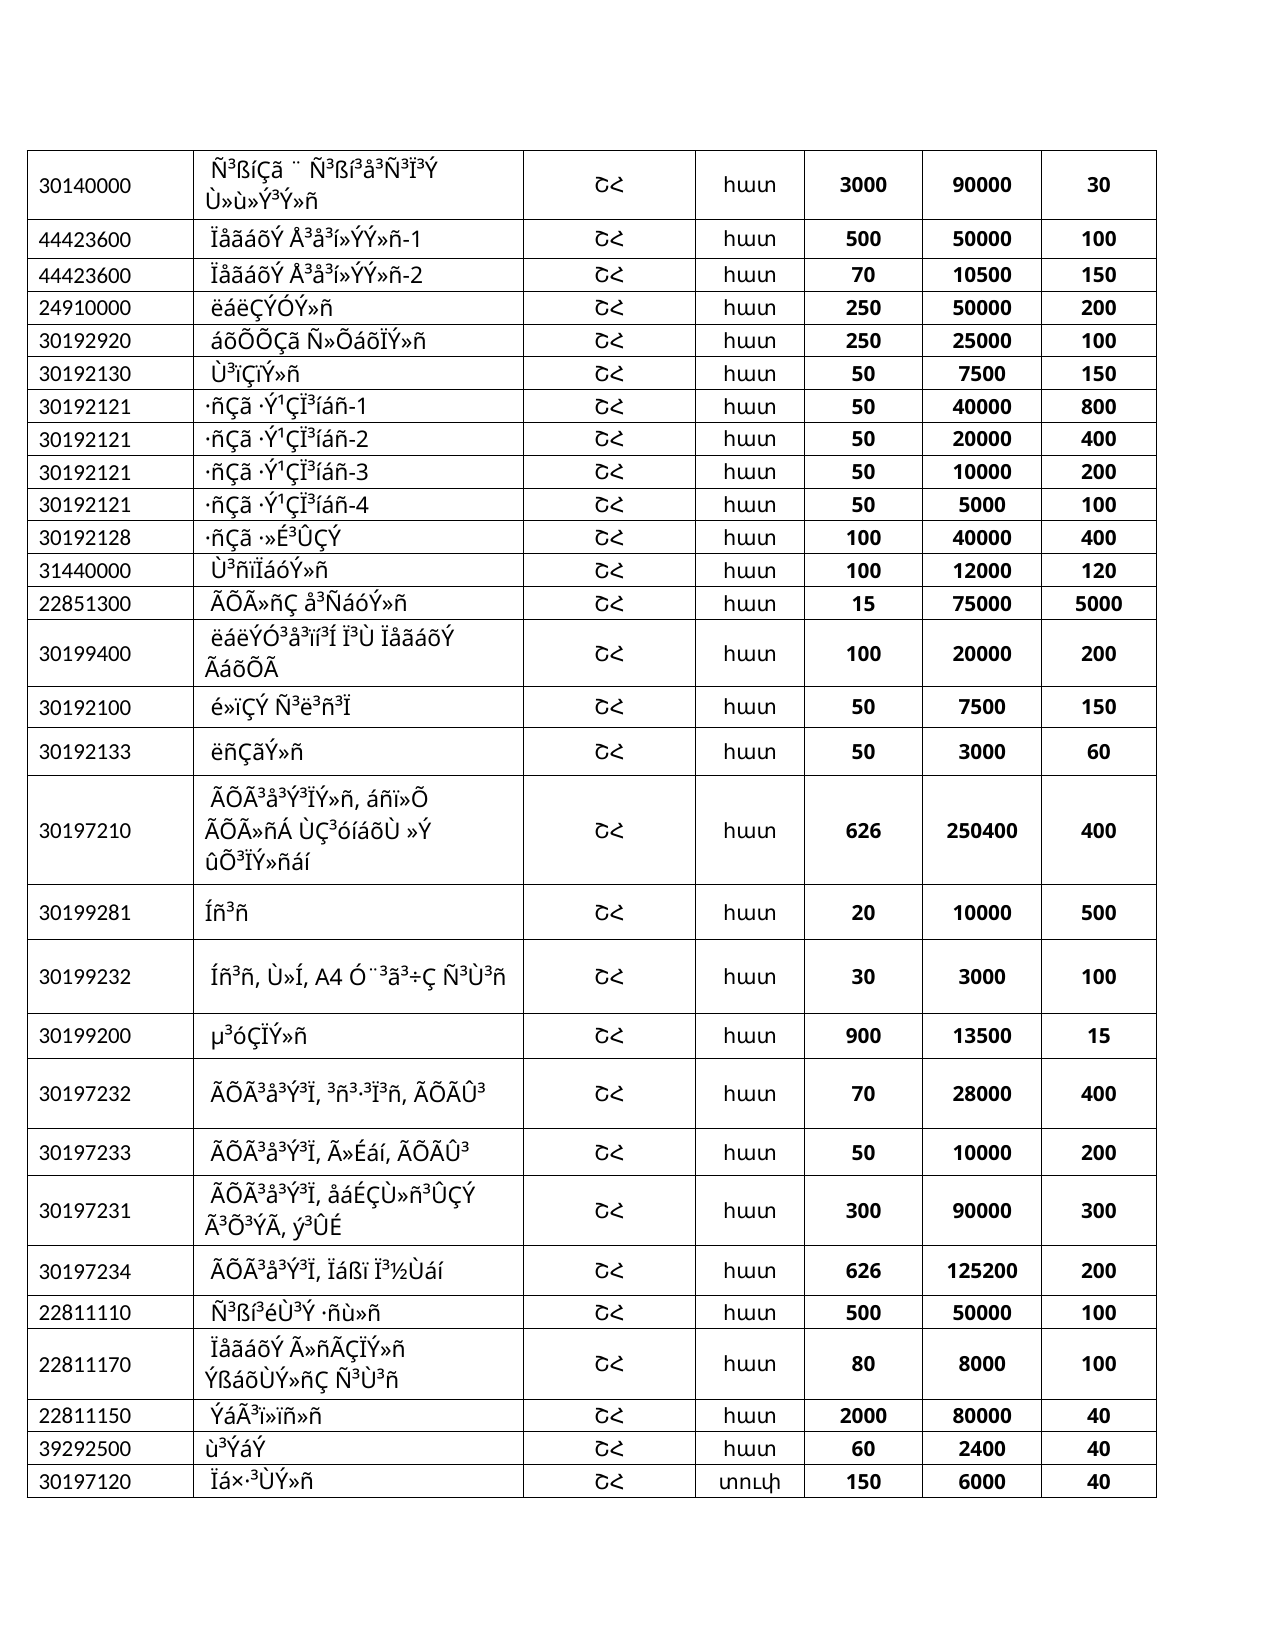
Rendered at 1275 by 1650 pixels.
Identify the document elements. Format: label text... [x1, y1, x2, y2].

table_cell ՇՀ [524, 1059, 695, 1128]
table_cell հատ [696, 587, 804, 619]
table_cell հատ [696, 220, 804, 258]
table_cell 30197231 [28, 1176, 193, 1245]
table_cell ÃÕÃ³å³Ý³ÏÝ»ñ, áñï»Õ ÃÕÃ»ñÁ ÙÇ³óíáõÙ »Ý ûÕ³ÏÝ»ñáí [194, 776, 523, 884]
table_cell 400 [1042, 776, 1156, 884]
table_cell ՇՀ [524, 423, 695, 455]
table_cell 50 [805, 423, 922, 455]
table_cell 22851300 [28, 587, 193, 619]
table_cell 40000 [923, 521, 1041, 553]
table_cell 8000 [923, 1329, 1041, 1398]
table_cell 44423600 [28, 259, 193, 291]
table_cell ՇՀ [524, 1400, 695, 1431]
table_cell 30192121 [28, 456, 193, 487]
table_cell 50 [805, 456, 922, 487]
table_cell 30192121 [28, 489, 193, 520]
table_cell 30197210 [28, 776, 193, 884]
table_cell 250400 [923, 776, 1041, 884]
table_cell ՇՀ [524, 620, 695, 686]
table_cell 13500 [923, 1014, 1041, 1058]
table_cell 800 [1042, 390, 1156, 422]
table_cell ՇՀ [524, 325, 695, 356]
table_cell ՇՀ [524, 292, 695, 323]
table_cell 75000 [923, 587, 1041, 619]
table_cell Ñ³ßí³éÙ³Ý ·ñù»ñ [194, 1296, 523, 1328]
table_cell հատ [696, 940, 804, 1012]
table_cell 626 [805, 776, 922, 884]
table_cell 900 [805, 1014, 922, 1058]
table_cell 30197234 [28, 1246, 193, 1295]
table_cell ՇՀ [524, 1296, 695, 1328]
table_cell հատ [696, 620, 804, 686]
table_cell ՇՀ [524, 940, 695, 1012]
table_cell ՇՀ [524, 1246, 695, 1295]
table_cell 50 [805, 390, 922, 422]
table_cell ·ñÇã ·Ý¹ÇÏ³íáñ-2 [194, 423, 523, 455]
table_cell 400 [1042, 1059, 1156, 1128]
table_cell 10500 [923, 259, 1041, 291]
table_cell ÃÕÃ³å³Ý³Ï, åáÉÇÙ»ñ³ÛÇÝ Ã³Õ³ÝÃ, ý³ÛÉ [194, 1176, 523, 1245]
table_cell 6000 [923, 1465, 1041, 1497]
table_cell հատ [696, 423, 804, 455]
table_cell ՇՀ [524, 1129, 695, 1175]
table_cell 50 [805, 357, 922, 389]
table_cell 125200 [923, 1246, 1041, 1295]
table_cell 50000 [923, 1296, 1041, 1328]
table_cell հատ [696, 885, 804, 939]
table_cell 70 [805, 1059, 922, 1128]
table_cell 100 [1042, 220, 1156, 258]
table_cell ëñÇãÝ»ñ [194, 728, 523, 775]
table_cell հատ [696, 554, 804, 586]
table_cell 250 [805, 292, 922, 323]
table_cell ՇՀ [524, 554, 695, 586]
table_cell 100 [805, 620, 922, 686]
table_cell 90000 [923, 1176, 1041, 1245]
table_cell ·ñÇã ·Ý¹ÇÏ³íáñ-1 [194, 390, 523, 422]
table_cell հատ [696, 1296, 804, 1328]
table_cell 12000 [923, 554, 1041, 586]
table_cell Íñ³ñ [194, 885, 523, 939]
table_cell ՇՀ [524, 728, 695, 775]
table_cell 30192133 [28, 728, 193, 775]
table_cell 100 [1042, 1329, 1156, 1398]
table_cell Ñ³ßíÇã ¨ Ñ³ßí³å³Ñ³Ï³Ý Ù»ù»Ý³Ý»ñ [194, 151, 523, 219]
table_cell 30199200 [28, 1014, 193, 1058]
table_cell ՇՀ [524, 1465, 695, 1497]
table_cell հատ [696, 776, 804, 884]
table_cell 70 [805, 259, 922, 291]
table_cell հատ [696, 1400, 804, 1431]
table_cell 80 [805, 1329, 922, 1398]
table_cell 40 [1042, 1400, 1156, 1431]
table_cell 28000 [923, 1059, 1041, 1128]
table_cell 20000 [923, 423, 1041, 455]
table_cell 20000 [923, 620, 1041, 686]
table_cell ՇՀ [524, 220, 695, 258]
table_cell 150 [805, 1465, 922, 1497]
table_cell հատ [696, 521, 804, 553]
table_cell ÃÕÃ³å³Ý³Ï, Ïáßï Ï³½Ùáí [194, 1246, 523, 1295]
table_cell 100 [1042, 489, 1156, 520]
table_cell հատ [696, 259, 804, 291]
table_cell 150 [1042, 357, 1156, 389]
table_cell 300 [805, 1176, 922, 1245]
table_cell հատ [696, 325, 804, 356]
table_cell հատ [696, 728, 804, 775]
table_cell 40 [1042, 1465, 1156, 1497]
table_cell ՇՀ [524, 489, 695, 520]
table_cell հատ [696, 151, 804, 219]
table_cell ՇՀ [524, 390, 695, 422]
table_cell 150 [1042, 259, 1156, 291]
table_cell 90000 [923, 151, 1041, 219]
table_cell 30199400 [28, 620, 193, 686]
table_cell 40000 [923, 390, 1041, 422]
table_cell ՇՀ [524, 1014, 695, 1058]
table_cell µ³óÇÏÝ»ñ [194, 1014, 523, 1058]
table_cell 50 [805, 1129, 922, 1175]
table_cell Ù³ñïÏáóÝ»ñ [194, 554, 523, 586]
table_cell ՇՀ [524, 587, 695, 619]
table_cell Ù³ïÇïÝ»ñ [194, 357, 523, 389]
table_cell 150 [1042, 687, 1156, 727]
table_cell 120 [1042, 554, 1156, 586]
table_cell հատ [696, 1014, 804, 1058]
table_cell 300 [1042, 1176, 1156, 1245]
table_cell 30 [805, 940, 922, 1012]
table_cell տուփ [696, 1465, 804, 1497]
table_cell 40 [1042, 1432, 1156, 1464]
table_cell ÏåãáõÝ Ã»ñÃÇÏÝ»ñ ÝßáõÙÝ»ñÇ Ñ³Ù³ñ [194, 1329, 523, 1398]
table_cell 30192920 [28, 325, 193, 356]
table_cell ÃÕÃ³å³Ý³Ï, ³ñ³·³Ï³ñ, ÃÕÃÛ³ [194, 1059, 523, 1128]
table_cell 30197120 [28, 1465, 193, 1497]
table_cell 3000 [923, 728, 1041, 775]
table_cell 30199281 [28, 885, 193, 939]
table_cell 200 [1042, 620, 1156, 686]
table_cell ՇՀ [524, 885, 695, 939]
table_cell ՇՀ [524, 456, 695, 487]
table_cell 15 [805, 587, 922, 619]
table_cell 2000 [805, 1400, 922, 1431]
table_cell 80000 [923, 1400, 1041, 1431]
table_cell 100 [805, 554, 922, 586]
table_cell 25000 [923, 325, 1041, 356]
table_cell 10000 [923, 1129, 1041, 1175]
table_cell հատ [696, 1246, 804, 1295]
table_cell 100 [1042, 940, 1156, 1012]
table_cell 22811150 [28, 1400, 193, 1431]
table_cell ·ñÇã ·Ý¹ÇÏ³íáñ-4 [194, 489, 523, 520]
table_cell 50 [805, 687, 922, 727]
table_cell հատ [696, 687, 804, 727]
table_cell ÝáÃ³ï»ïñ»ñ [194, 1400, 523, 1431]
table_cell հատ [696, 456, 804, 487]
table_cell 39292500 [28, 1432, 193, 1464]
table_cell հատ [696, 1176, 804, 1245]
table_cell 30 [1042, 151, 1156, 219]
table_cell 100 [805, 521, 922, 553]
table_cell հատ [696, 292, 804, 323]
table_cell 200 [1042, 292, 1156, 323]
table_cell 30140000 [28, 151, 193, 219]
table_cell 50 [805, 489, 922, 520]
table_cell հատ [696, 1329, 804, 1398]
table_cell 30192121 [28, 390, 193, 422]
table_cell ՇՀ [524, 357, 695, 389]
table_cell 400 [1042, 423, 1156, 455]
table_cell 200 [1042, 456, 1156, 487]
table_cell 500 [805, 220, 922, 258]
table_cell ՇՀ [524, 687, 695, 727]
table_cell 5000 [1042, 587, 1156, 619]
table_cell ÃÕÃ³å³Ý³Ï, Ã»Éáí, ÃÕÃÛ³ [194, 1129, 523, 1175]
table_cell ÃÕÃ»ñÇ å³ÑáóÝ»ñ [194, 587, 523, 619]
table_cell ՇՀ [524, 1329, 695, 1398]
table_cell Íñ³ñ, Ù»Í, A4 Ó¨³ã³÷Ç Ñ³Ù³ñ [194, 940, 523, 1012]
table_cell 500 [805, 1296, 922, 1328]
table_cell ՇՀ [524, 776, 695, 884]
table_cell ·ñÇã ·Ý¹ÇÏ³íáñ-3 [194, 456, 523, 487]
table_cell 22811110 [28, 1296, 193, 1328]
table_cell 24910000 [28, 292, 193, 323]
table_cell հատ [696, 390, 804, 422]
table_cell ÏåãáõÝ Å³å³í»ÝÝ»ñ-1 [194, 220, 523, 258]
table_cell հատ [696, 489, 804, 520]
table_cell ·ñÇã ·»É³ÛÇÝ [194, 521, 523, 553]
table_cell 30192121 [28, 423, 193, 455]
table_cell ՇՀ [524, 259, 695, 291]
table_cell 250 [805, 325, 922, 356]
table_cell 3000 [923, 940, 1041, 1012]
table_cell 15 [1042, 1014, 1156, 1058]
table_cell 500 [1042, 885, 1156, 939]
table_cell é»ïÇÝ Ñ³ë³ñ³Ï [194, 687, 523, 727]
table_cell ՇՀ [524, 1432, 695, 1464]
table_cell 22811170 [28, 1329, 193, 1398]
table_cell 200 [1042, 1129, 1156, 1175]
table_cell 400 [1042, 521, 1156, 553]
table_cell 7500 [923, 687, 1041, 727]
table_cell ՇՀ [524, 1176, 695, 1245]
table_cell ëáëÇÝÓÝ»ñ [194, 292, 523, 323]
table_cell ëáëÝÓ³å³ïí³Í Ï³Ù ÏåãáõÝ ÃáõÕÃ [194, 620, 523, 686]
table_cell 30197233 [28, 1129, 193, 1175]
table_cell 30197232 [28, 1059, 193, 1128]
table_cell հատ [696, 1129, 804, 1175]
table_cell áõÕÕÇã Ñ»ÕáõÏÝ»ñ [194, 325, 523, 356]
table_cell ù³ÝáÝ [194, 1432, 523, 1464]
table_cell 10000 [923, 885, 1041, 939]
table_cell 30199232 [28, 940, 193, 1012]
table_cell ՇՀ [524, 151, 695, 219]
table_cell 100 [1042, 1296, 1156, 1328]
table_cell 100 [1042, 325, 1156, 356]
table_cell 626 [805, 1246, 922, 1295]
table_cell 20 [805, 885, 922, 939]
table_cell 30192130 [28, 357, 193, 389]
table_cell Ïá×·³ÙÝ»ñ [194, 1465, 523, 1497]
table_cell 50000 [923, 292, 1041, 323]
table_cell 5000 [923, 489, 1041, 520]
table_cell 60 [805, 1432, 922, 1464]
table_cell հատ [696, 1059, 804, 1128]
table_cell 50000 [923, 220, 1041, 258]
table_cell հատ [696, 357, 804, 389]
table_cell 50 [805, 728, 922, 775]
table_cell հատ [696, 1432, 804, 1464]
table_cell 7500 [923, 357, 1041, 389]
table_cell ՇՀ [524, 521, 695, 553]
table_cell 200 [1042, 1246, 1156, 1295]
table_cell ÏåãáõÝ Å³å³í»ÝÝ»ñ-2 [194, 259, 523, 291]
table_cell 2400 [923, 1432, 1041, 1464]
table_cell 30192128 [28, 521, 193, 553]
table_cell 31440000 [28, 554, 193, 586]
table_cell 10000 [923, 456, 1041, 487]
table_cell 30192100 [28, 687, 193, 727]
table_cell 3000 [805, 151, 922, 219]
table_cell 60 [1042, 728, 1156, 775]
table_cell 44423600 [28, 220, 193, 258]
